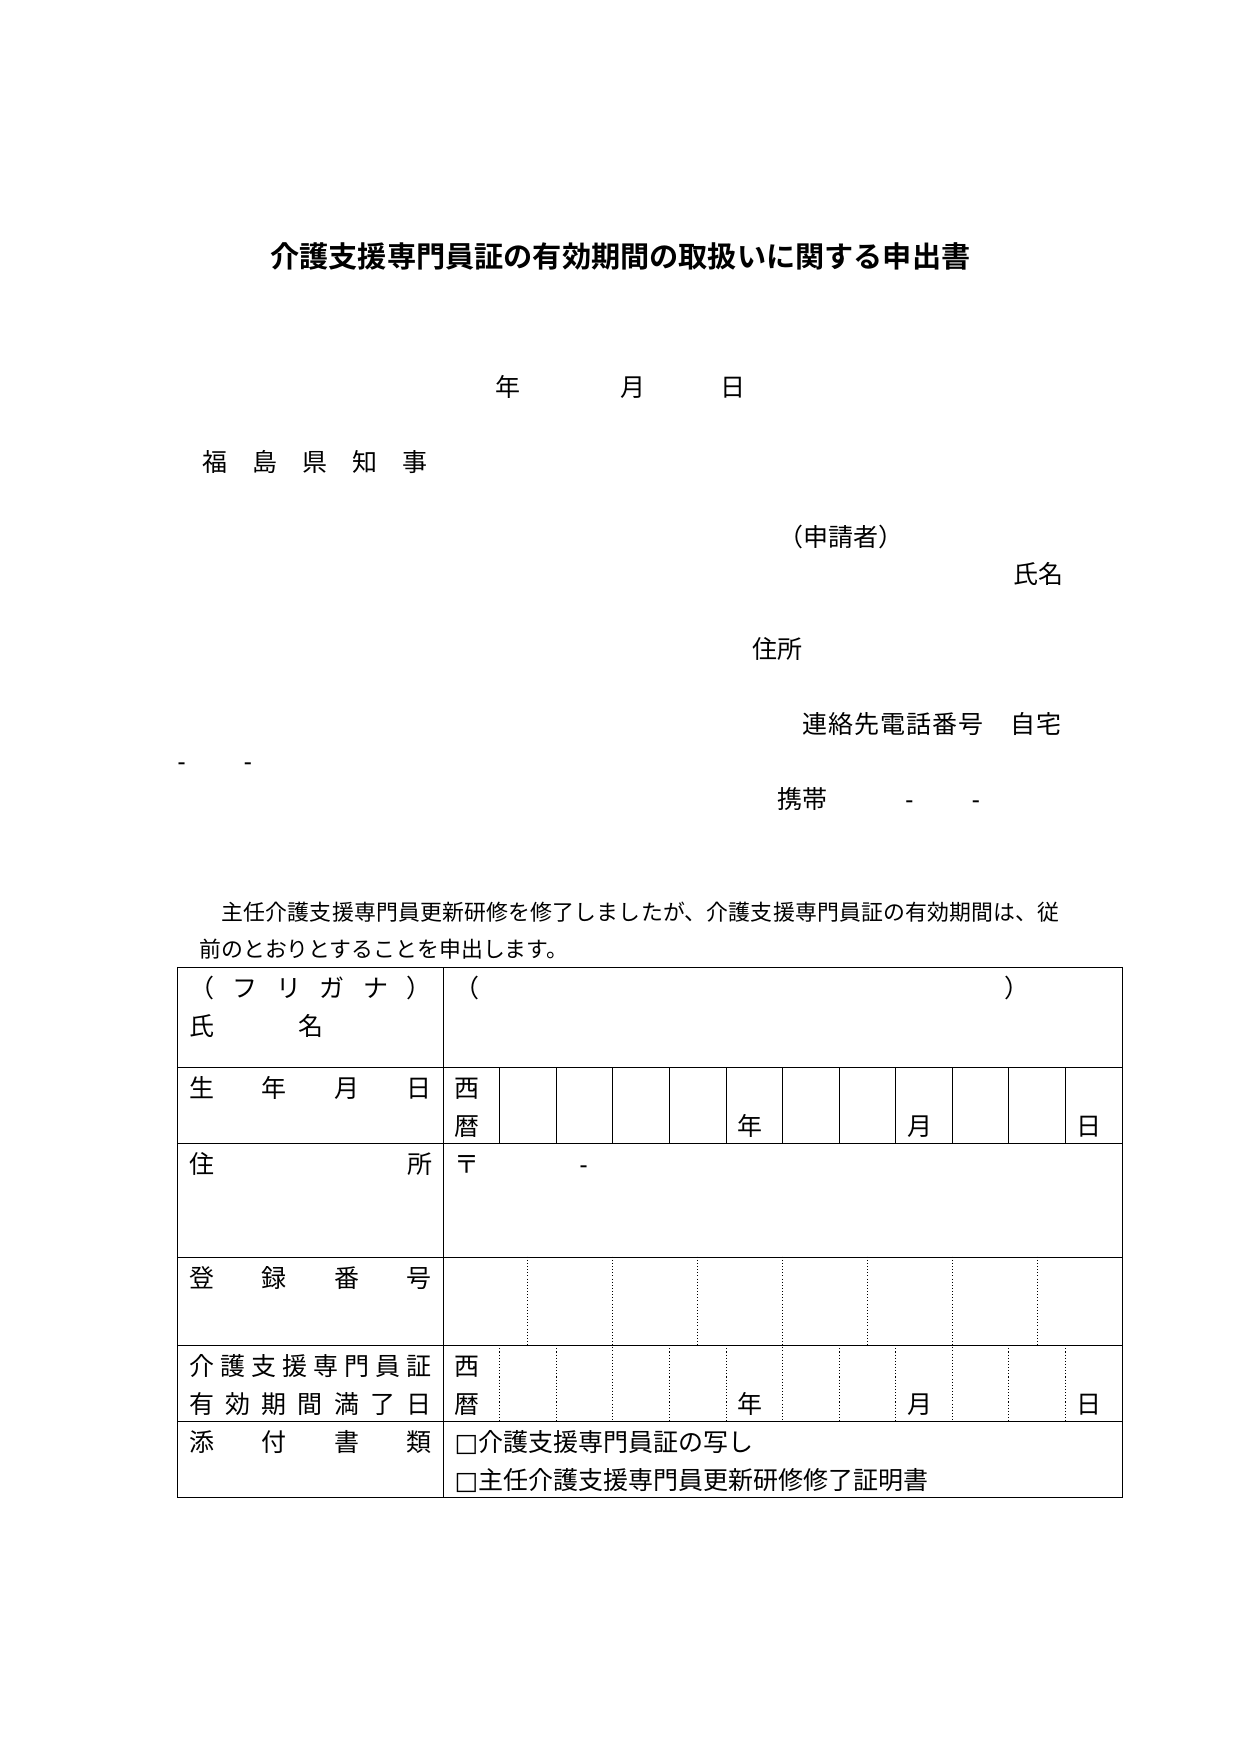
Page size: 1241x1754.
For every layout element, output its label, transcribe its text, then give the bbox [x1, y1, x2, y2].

table_cell 年 [726, 1346, 783, 1421]
table_cell 月 [896, 1068, 952, 1143]
table_cell [783, 1346, 839, 1421]
table_cell [868, 1258, 952, 1345]
text （申請者） [177, 517, 1063, 554]
table_cell [613, 1346, 669, 1421]
text 介護支援専門員証の有効期間の取扱いに関する申出書 [177, 217, 1063, 292]
table_cell [783, 1068, 839, 1143]
table_cell [840, 1068, 895, 1143]
table_cell 介護支援専門員証 有効期間満了日 [178, 1346, 443, 1421]
table_cell [528, 1258, 613, 1345]
table_cell [557, 1068, 612, 1143]
table_header （フリガナ） 氏名 [178, 968, 443, 1067]
table_cell [783, 1258, 867, 1345]
table_cell 添付書類 [178, 1422, 443, 1497]
table_cell [670, 1346, 726, 1421]
table_cell 〒 - [444, 1144, 1122, 1257]
text 年 月 日 [177, 329, 1063, 404]
table_cell 日 [1066, 1068, 1122, 1143]
table_cell [670, 1068, 726, 1143]
table_cell 西暦 [444, 1346, 499, 1421]
table_cell [952, 1258, 1037, 1345]
table_cell [1009, 1068, 1065, 1143]
table_cell [444, 1258, 528, 1345]
table_cell 住所 [178, 1144, 443, 1257]
table_cell [556, 1346, 613, 1421]
table_cell □介護支援専門員証の写し □主任介護支援専門員更新研修修了証明書 [444, 1422, 1122, 1497]
text 連絡先電話番号 自宅 - - [177, 704, 1063, 779]
text 住所 [177, 629, 1063, 667]
table_cell [500, 1068, 556, 1143]
table_cell [839, 1346, 896, 1421]
table_cell [1037, 1258, 1122, 1345]
text 氏名 [177, 554, 1063, 592]
table_cell [613, 1258, 698, 1345]
table_cell 日 [1065, 1346, 1122, 1421]
text 携帯 - - [177, 779, 1063, 817]
table_cell [953, 1068, 1008, 1143]
table_cell 生年月日 [178, 1068, 443, 1143]
table_cell [613, 1068, 669, 1143]
table_cell 月 [896, 1346, 952, 1421]
table_cell 登録番号 [178, 1258, 443, 1345]
table_cell [952, 1346, 1009, 1421]
table_cell [698, 1258, 783, 1345]
text 主任介護支援専門員更新研修を修了しましたが、介護支援専門員証の有効期間は、従前のとおりとすることを申出します。 [177, 892, 1063, 967]
table_cell [500, 1346, 556, 1421]
table_cell 年 [727, 1068, 782, 1143]
text 福 島 県 知 事 [177, 442, 1063, 479]
table_cell 西暦 [444, 1068, 499, 1143]
table_cell [1009, 1346, 1065, 1421]
table_header （ ） [444, 968, 1122, 1067]
